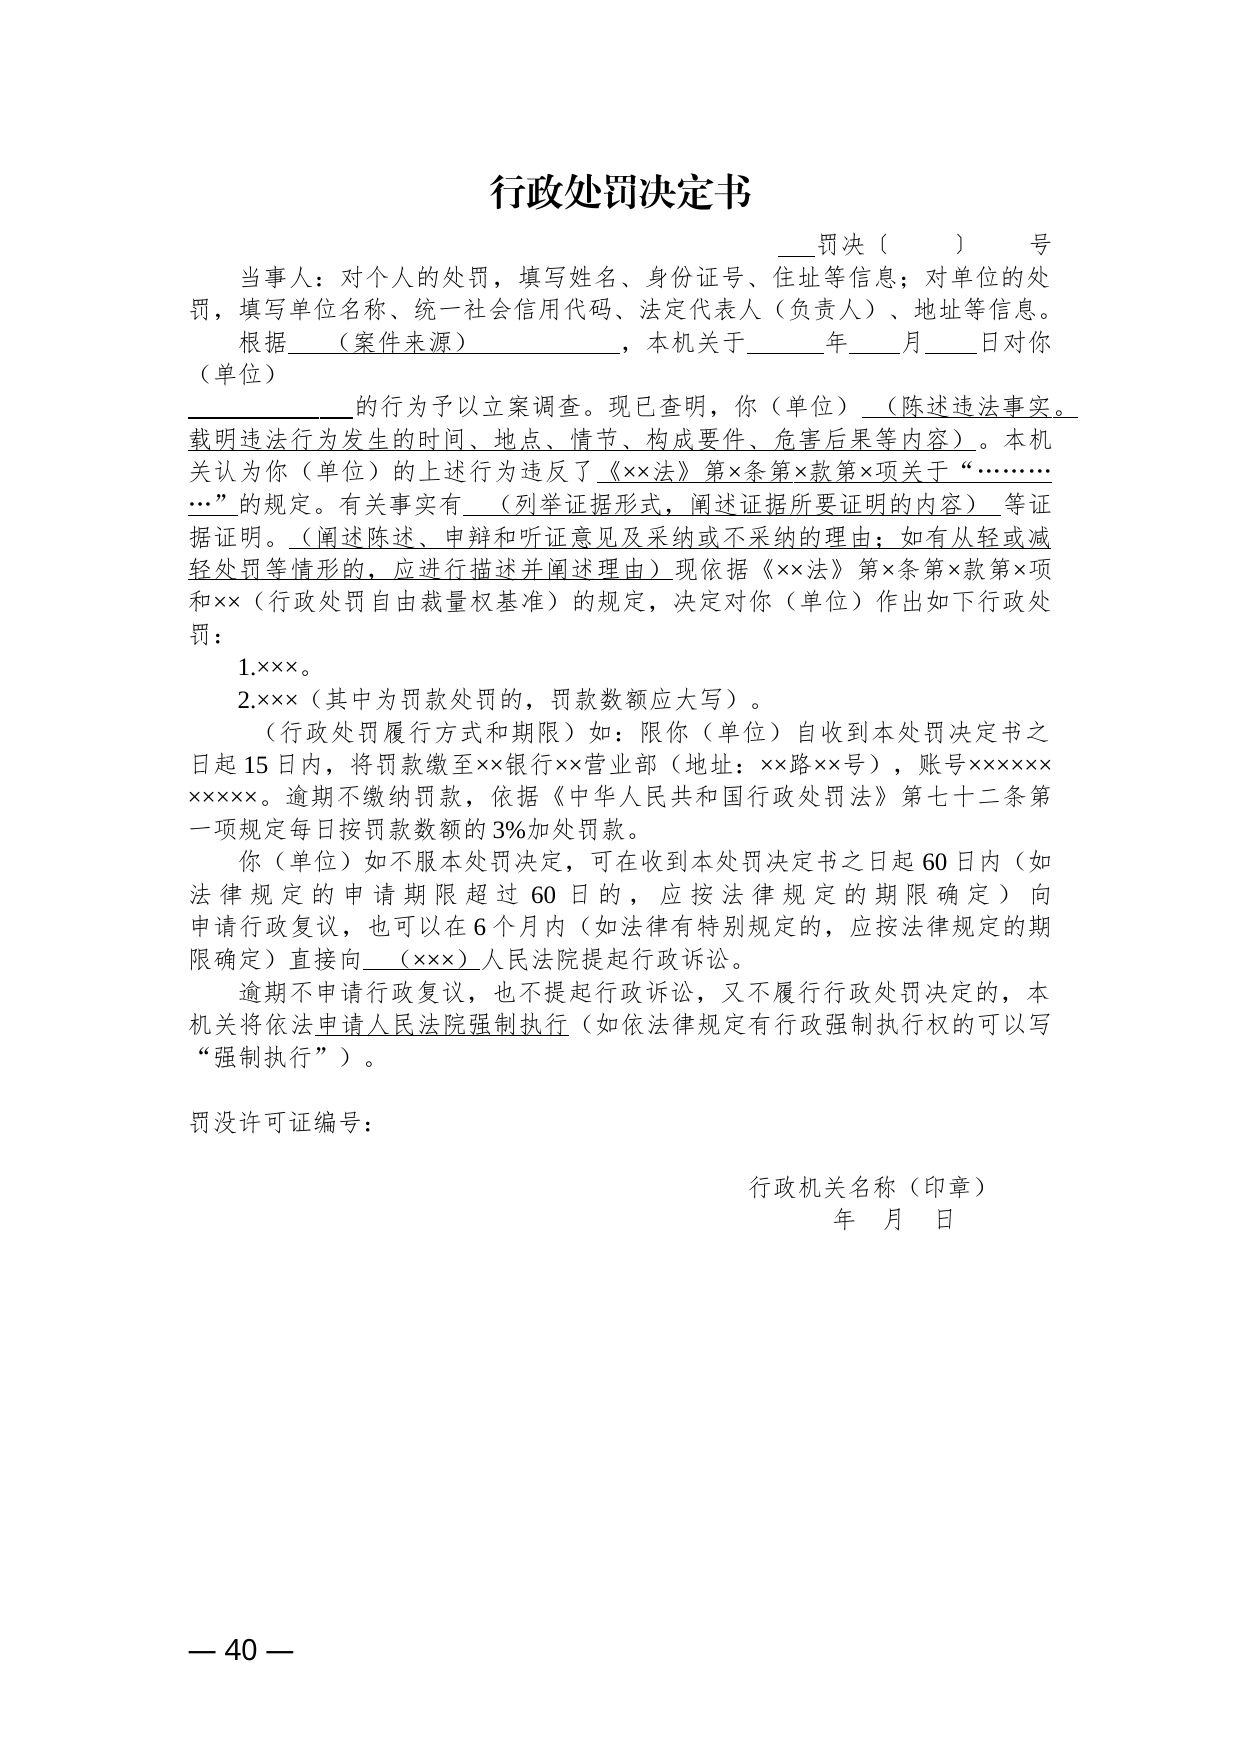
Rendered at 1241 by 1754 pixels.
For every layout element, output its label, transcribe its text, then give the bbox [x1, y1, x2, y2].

text 年 月 日 [187, 1202, 1053, 1234]
text 罚决〔 〕 号 [187, 227, 1053, 259]
text （行政处罚履行方式和期限）如：限你（单位）自收到本处罚决定书之日起15日内，将罚款缴至××银行××营业部（地址：××路××号），账号×××××××××××。逾期不缴纳罚款，依据《中华人民共和国行政处罚法》第七十二条第一项规定每日按罚款数额的3%加处罚款。 [187, 714, 1053, 844]
text 逾期不申请行政复议，也不提起行政诉讼，又不履行行政处罚决定的，本机关将依法申请人民法院强制执行（如依法律规定有行政强制执行权的可以写“强制执行”）。 [187, 974, 1053, 1072]
text 根据 （案件来源） ，本机关于 年 月 日对你（单位） 的行为予以立案调查。现已查明，你（单位） （陈述违法事实。载明违法行为发生的时间、地点、情节、构成要件、危害后果等内容）。本机关认为你（单位）的上述行为违反了《××法》第×条第×款第×项关于“…………”的规定。有关事实有 （列举证据形式，阐述证据所要证明的内容） 等证据证明。（阐述陈述、申辩和听证意见及采纳或不采纳的理由；如有从轻或减轻处罚等情形的，应进行描述并阐述理由）现依据《××法》第×条第×款第×项和××（行政处罚自由裁量权基准）的规定，决定对你（单位）作出如下行政处罚： [187, 324, 1053, 649]
text 2.×××（其中为罚款处罚的，罚款数额应大写）。 [187, 682, 1053, 714]
text 1.×××。 [187, 649, 1053, 682]
text 你（单位）如不服本处罚决定，可在收到本处罚决定书之日起60日内（如法律规定的申请期限超过60日的，应按法律规定的期限确定）向 申请行政复议，也可以在6个月内（如法律有特别规定的，应按法律规定的期限确定）直接向 （×××）人民法院提起行政诉讼。 [187, 844, 1053, 974]
text 行政机关名称（印章） [187, 1169, 1009, 1202]
text 当事人：对个人的处罚，填写姓名、身份证号、住址等信息；对单位的处罚，填写单位名称、统一社会信用代码、法定代表人（负责人）、地址等信息。 [187, 259, 1053, 324]
text 行政处罚决定书 [187, 162, 1053, 227]
text 罚没许可证编号： [187, 1104, 1009, 1137]
